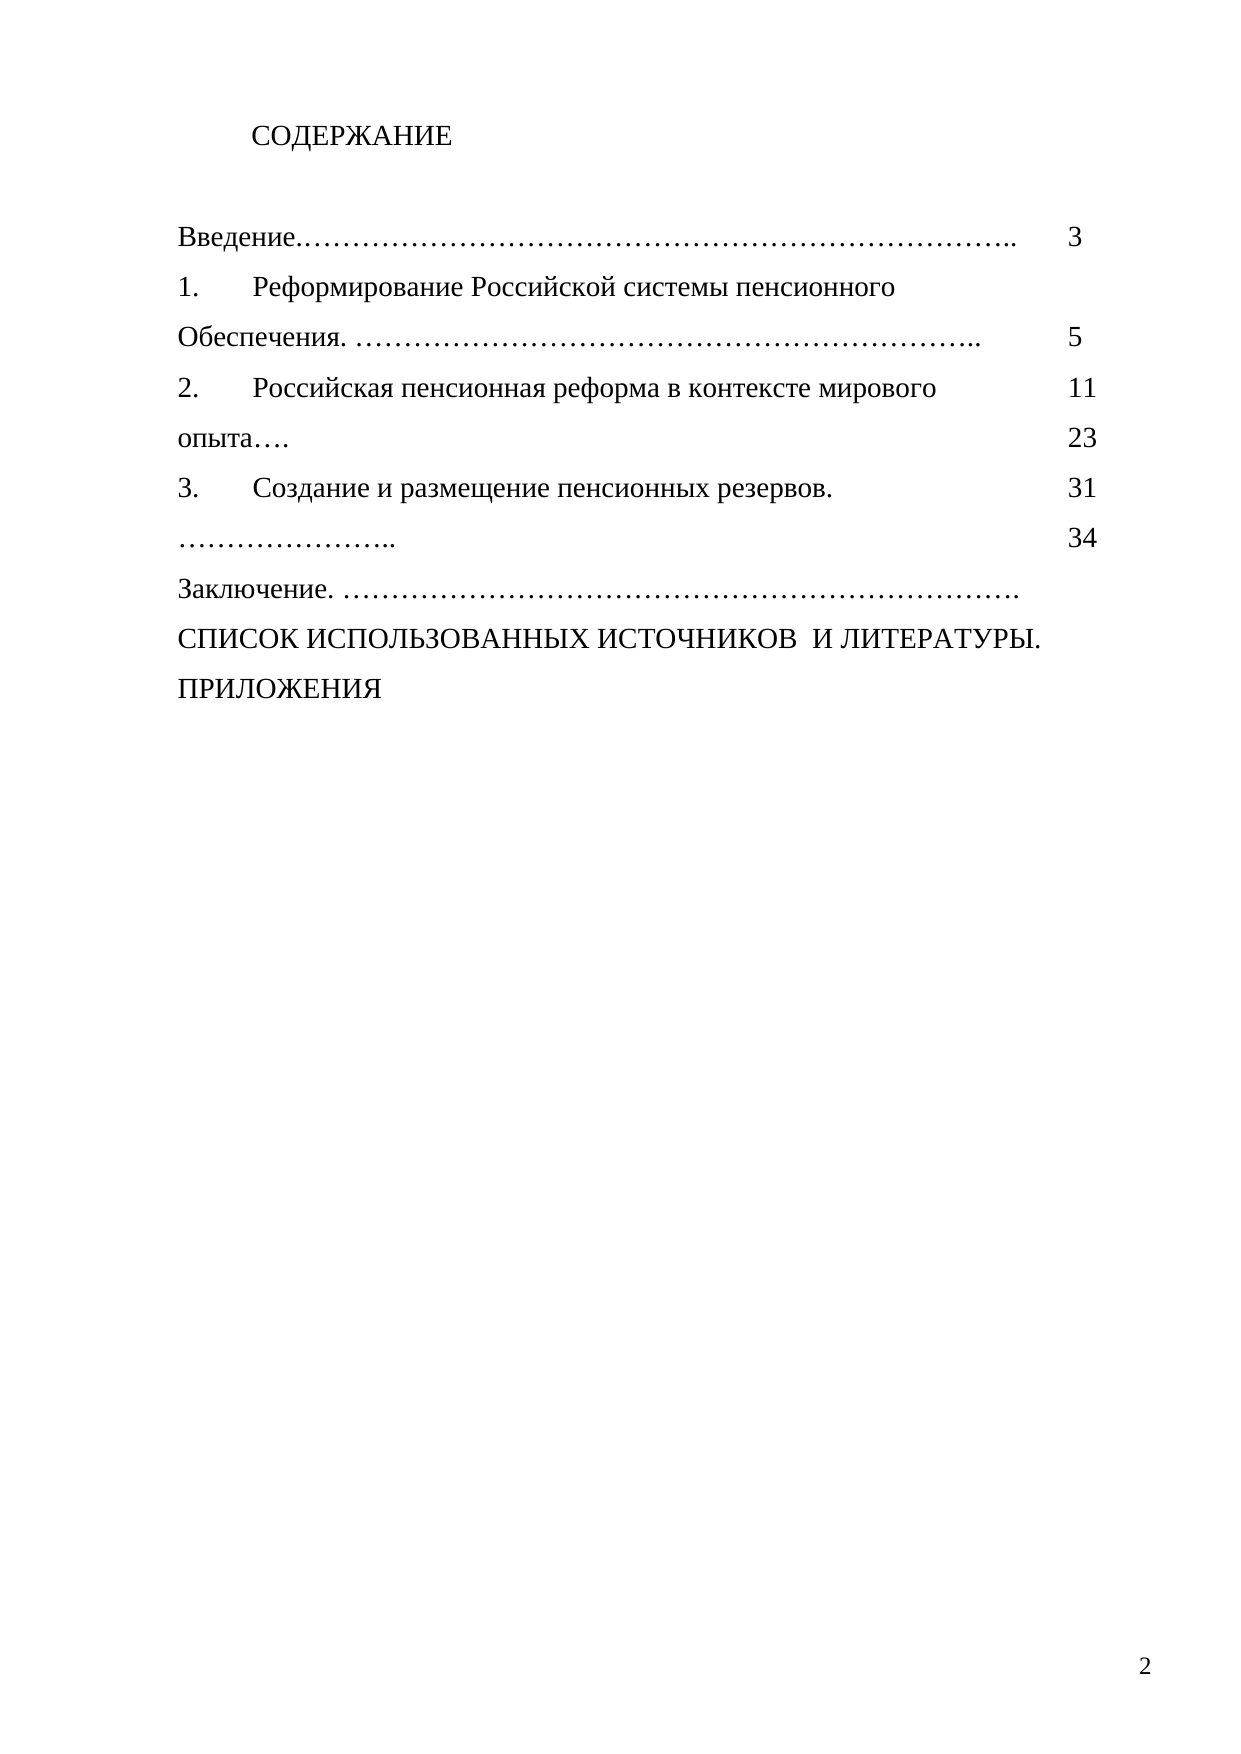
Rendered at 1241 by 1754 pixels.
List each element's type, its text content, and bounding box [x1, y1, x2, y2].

text СОДЕРЖАНИЕ [177, 118, 1152, 152]
table_header 3 5 11 23 31 34 [1056, 219, 1140, 719]
table_header Введение.……………………………………………………………….. Реформирование Российской системы пенсионного Обеспечения. ……………………………………………………….. Российская пенсионная реформа в контексте мирового опыта…. Создание и размещение пенсионных резервов. ………………….. Заключение. ……………………………………………………………. СПИСОК ИСПОЛЬЗОВАННЫХ ИСТОЧНИКОВ И ЛИТЕРАТУРЫ. ПРИЛОЖЕНИЯ [166, 219, 1056, 719]
